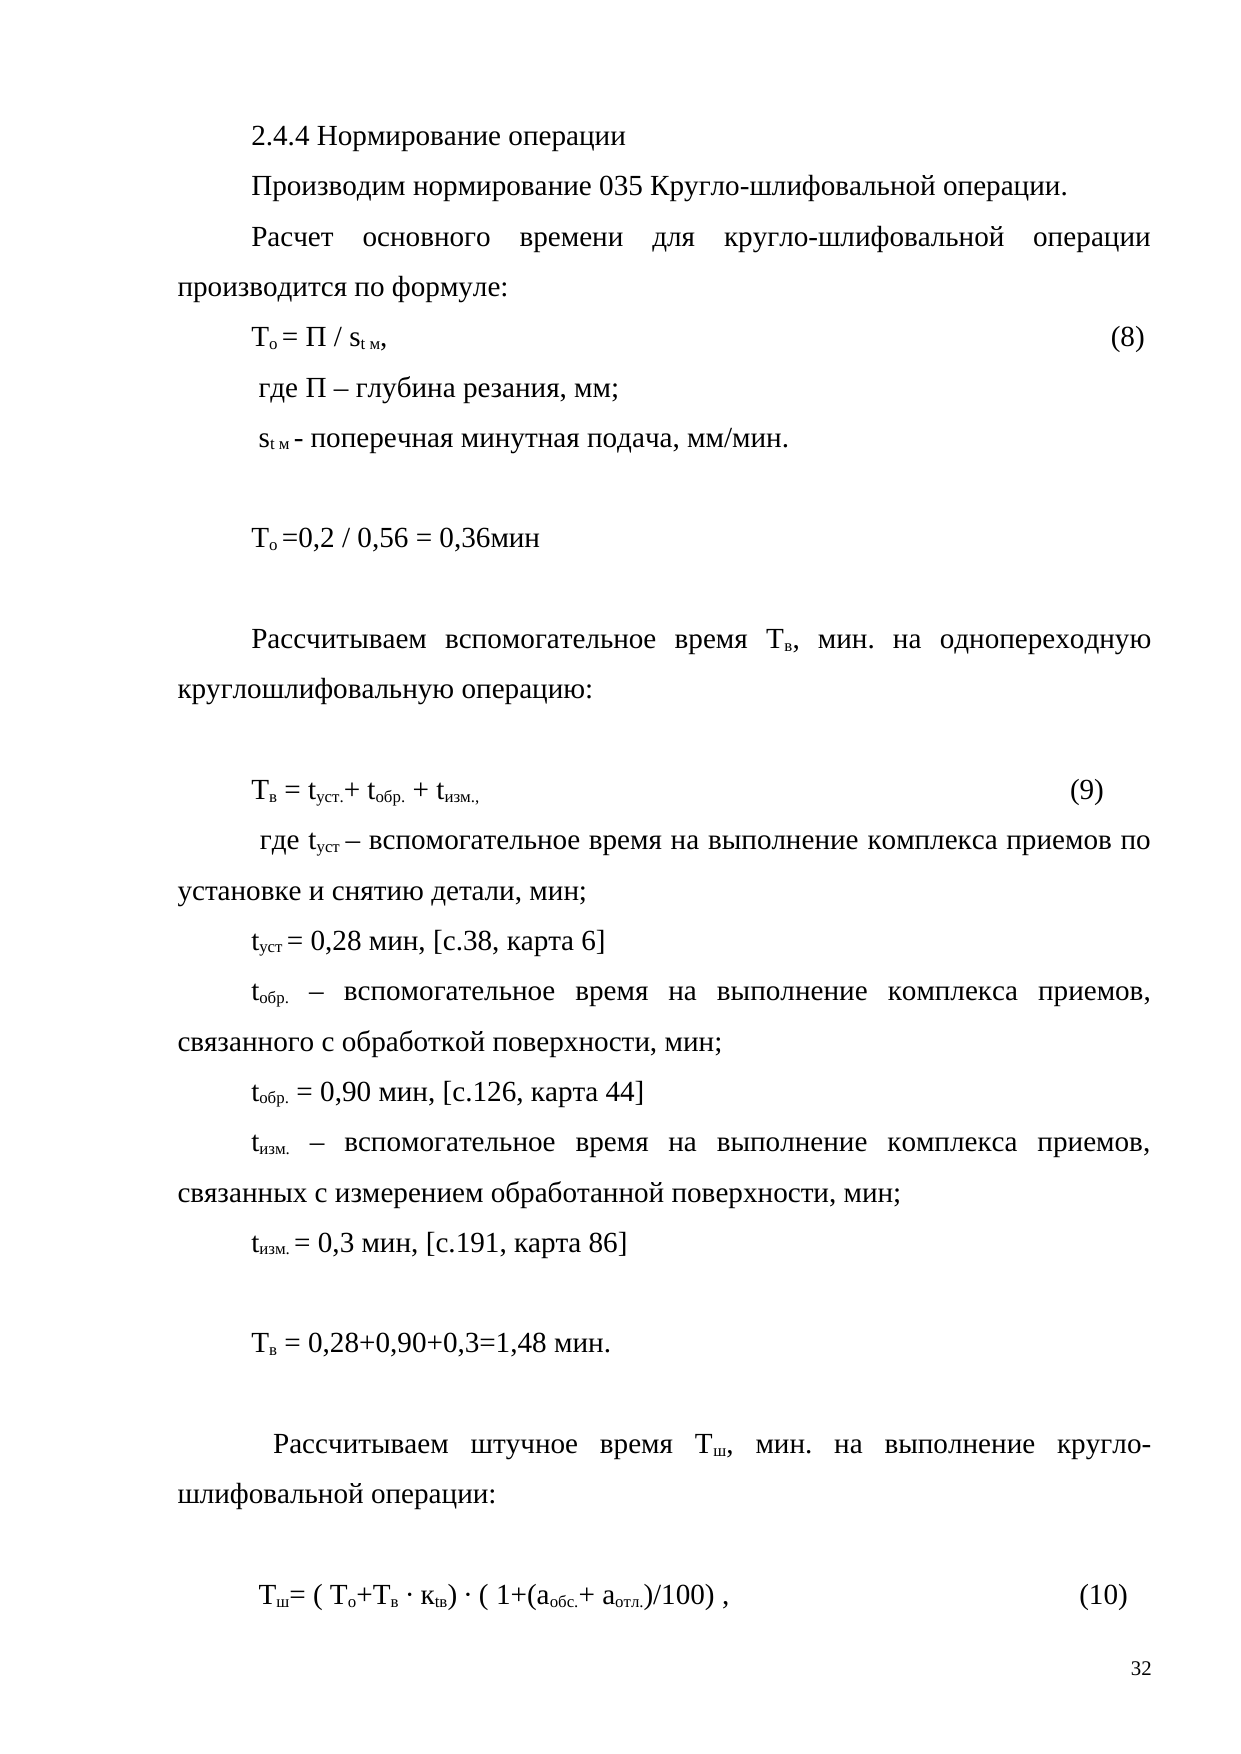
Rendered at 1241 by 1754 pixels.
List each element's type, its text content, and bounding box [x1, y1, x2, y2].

text tобр. – вспомогательное время на выполнение комплекса приемов, связанного с обработкой поверхности, мин; [177, 973, 1152, 1057]
text tобр. = 0,90 мин, [с.126, карта 44] [177, 1074, 1152, 1108]
text st м - поперечная минутная подача, мм/мин. [177, 420, 1152, 453]
text Рассчитываем штучное время Тш, мин. на выполнение кругло-шлифовальной операции: [177, 1426, 1152, 1510]
text Рассчитываем вспомогательное время Тв, мин. на однопереходную круглошлифовальную операцию: [177, 621, 1152, 705]
text Тш= ( То+Тв ∙ кtв) ∙ ( 1+(аобс.+ аотл.)/100) , (10) [177, 1577, 1152, 1611]
text где tуст – вспомогательное время на выполнение комплекса приемов по установке и снятию детали, мин; [177, 822, 1152, 906]
text Производим нормирование 035 Кругло-шлифовальной операции. [177, 168, 1152, 202]
text Тв = tуст.+ tобр. + tизм., (9) [177, 772, 1152, 806]
text где П – глубина резания, мм; [177, 370, 1152, 403]
text То =0,2 / 0,56 = 0,36мин [177, 521, 1152, 554]
text Расчет основного времени для кругло-шлифовальной операции производится по формуле: [177, 219, 1152, 303]
text tуст = 0,28 мин, [с.38, карта 6] [177, 923, 1152, 957]
text 2.4.4 Нормирование операции [177, 118, 1152, 152]
text tизм. – вспомогательное время на выполнение комплекса приемов, связанных с измерением обработанной поверхности, мин; [177, 1124, 1152, 1208]
text То = П / st м, (8) [177, 319, 1152, 353]
text tизм. = 0,3 мин, [с.191, карта 86] [177, 1225, 1152, 1258]
text Тв = 0,28+0,90+0,3=1,48 мин. [177, 1326, 1152, 1359]
